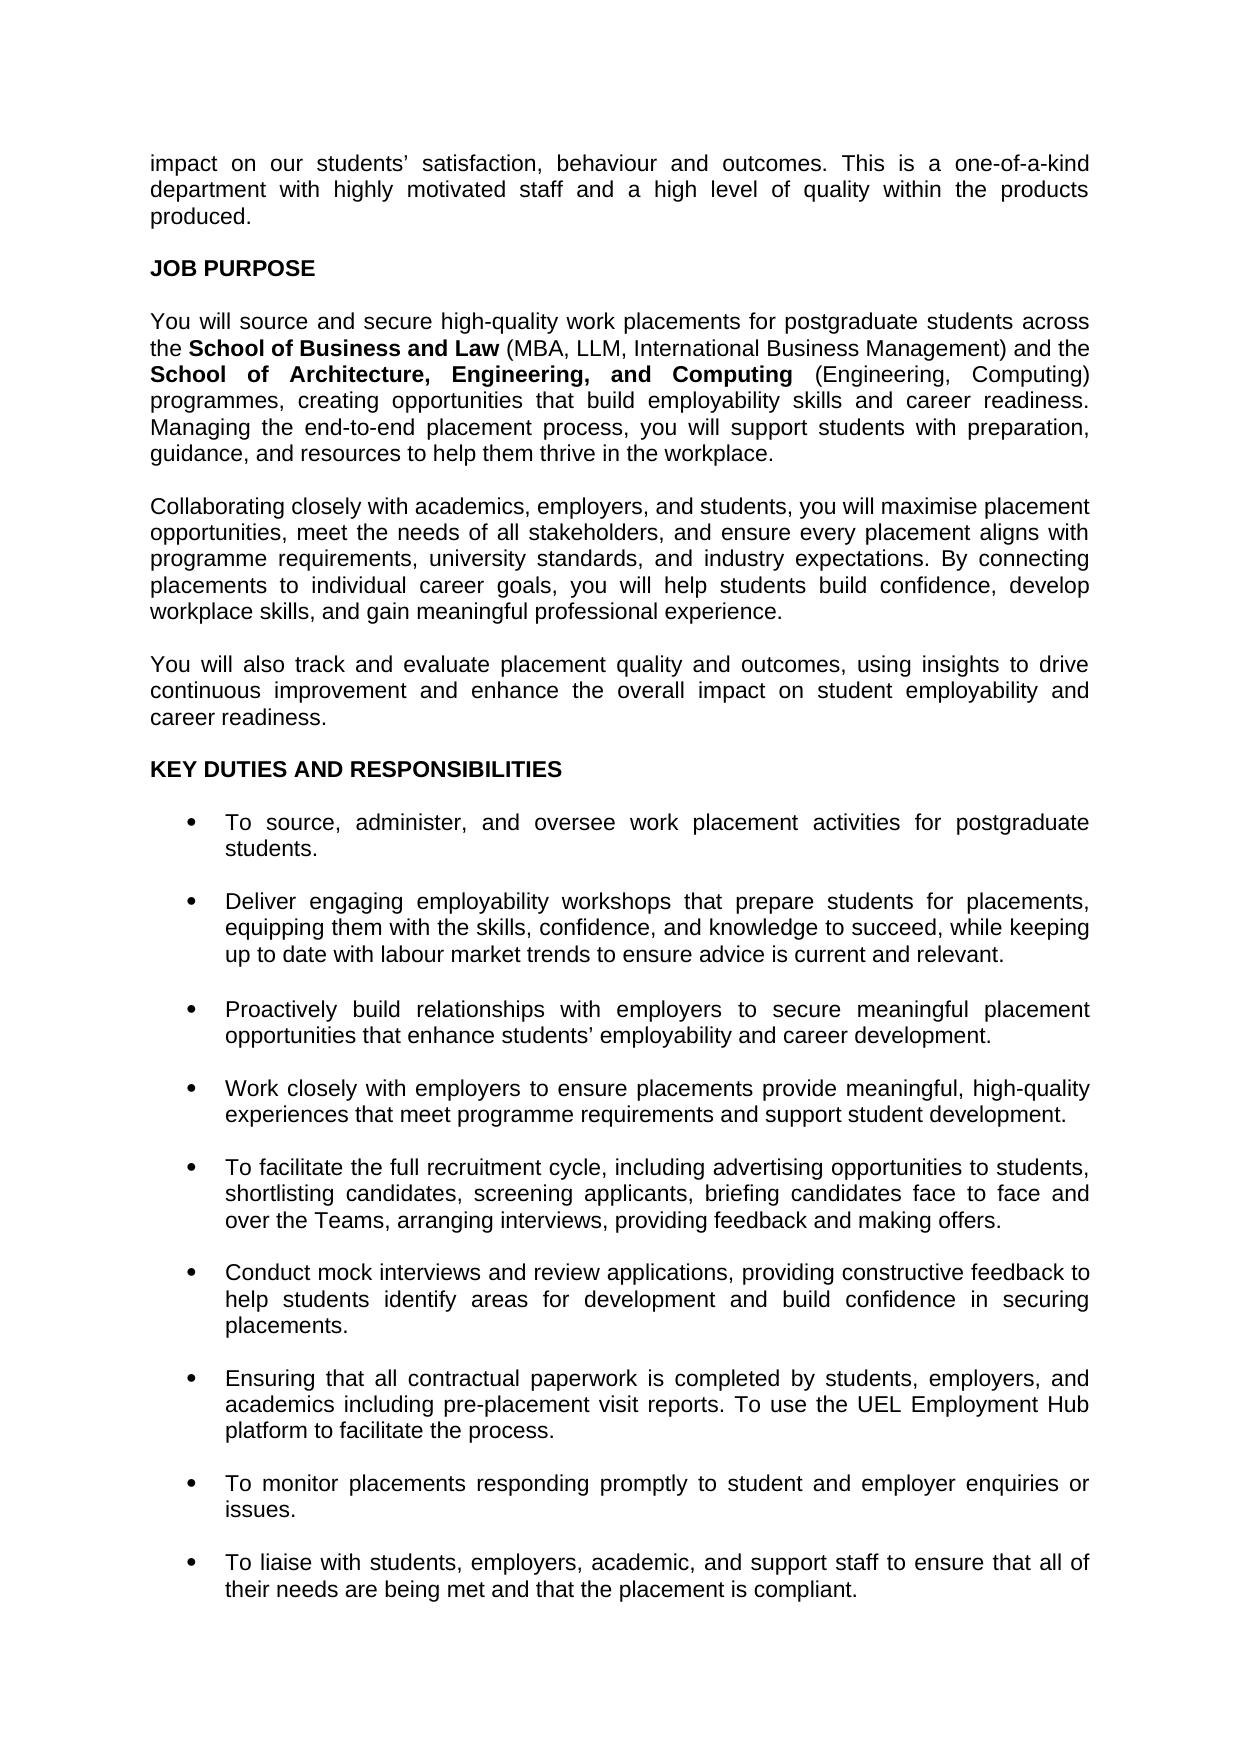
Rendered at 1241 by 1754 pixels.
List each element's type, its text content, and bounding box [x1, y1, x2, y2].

list To liaise with students, employers, academic, and support staff to ensure that all of their needs are being met and that the placement is compliant. [187, 1549, 1090, 1602]
list Ensuring that all contractual paperwork is completed by students, employers, and academics including pre-placement visit reports. To use the UEL Employment Hub platform to facilitate the process. [187, 1365, 1090, 1444]
text You will source and secure high-quality work placements for postgraduate students across the School of Business and Law (MBA, LLM, International Business Management) and the School of Architecture, Engineering, and Computing (Engineering, Computing) programmes, creating opportunities that build employability skills and career readiness. Managing the end-to-end placement process, you will support students with preparation, guidance, and resources to help them thrive in the workplace. [150, 308, 1090, 466]
list To facilitate the full recruitment cycle, including advertising opportunities to students, shortlisting candidates, screening applicants, briefing candidates face to face and over the Teams, arranging interviews, providing feedback and making offers. [187, 1154, 1090, 1233]
list Proactively build relationships with employers to secure meaningful placement opportunities that enhance students’ employability and career development. [187, 996, 1090, 1048]
list To source, administer, and oversee work placement activities for postgraduate students. [187, 809, 1090, 862]
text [150, 150, 1090, 229]
list Deliver engaging employability workshops that prepare students for placements, equipping them with the skills, confidence, and knowledge to succeed, while keeping up to date with labour market trends to ensure advice is current and relevant. [187, 888, 1090, 967]
text KEY DUTIES AND RESPONSIBILITIES [150, 756, 1090, 782]
text Collaborating closely with academics, employers, and students, you will maximise placement opportunities, meet the needs of all stakeholders, and ensure every placement aligns with programme requirements, university standards, and industry expectations. By connecting placements to individual career goals, you will help students build confidence, develop workplace skills, and gain meaningful professional experience. [150, 493, 1090, 624]
list To monitor placements responding promptly to student and employer enquiries or issues. [187, 1470, 1090, 1523]
text You will also track and evaluate placement quality and outcomes, using insights to drive continuous improvement and enhance the overall impact on student employability and career readiness. [150, 651, 1090, 730]
text JOB PURPOSE [150, 255, 1090, 282]
list Conduct mock interviews and review applications, providing constructive feedback to help students identify areas for development and build confidence in securing placements. [187, 1259, 1090, 1338]
list Work closely with employers to ensure placements provide meaningful, high-quality experiences that meet programme requirements and support student development. [187, 1075, 1090, 1127]
